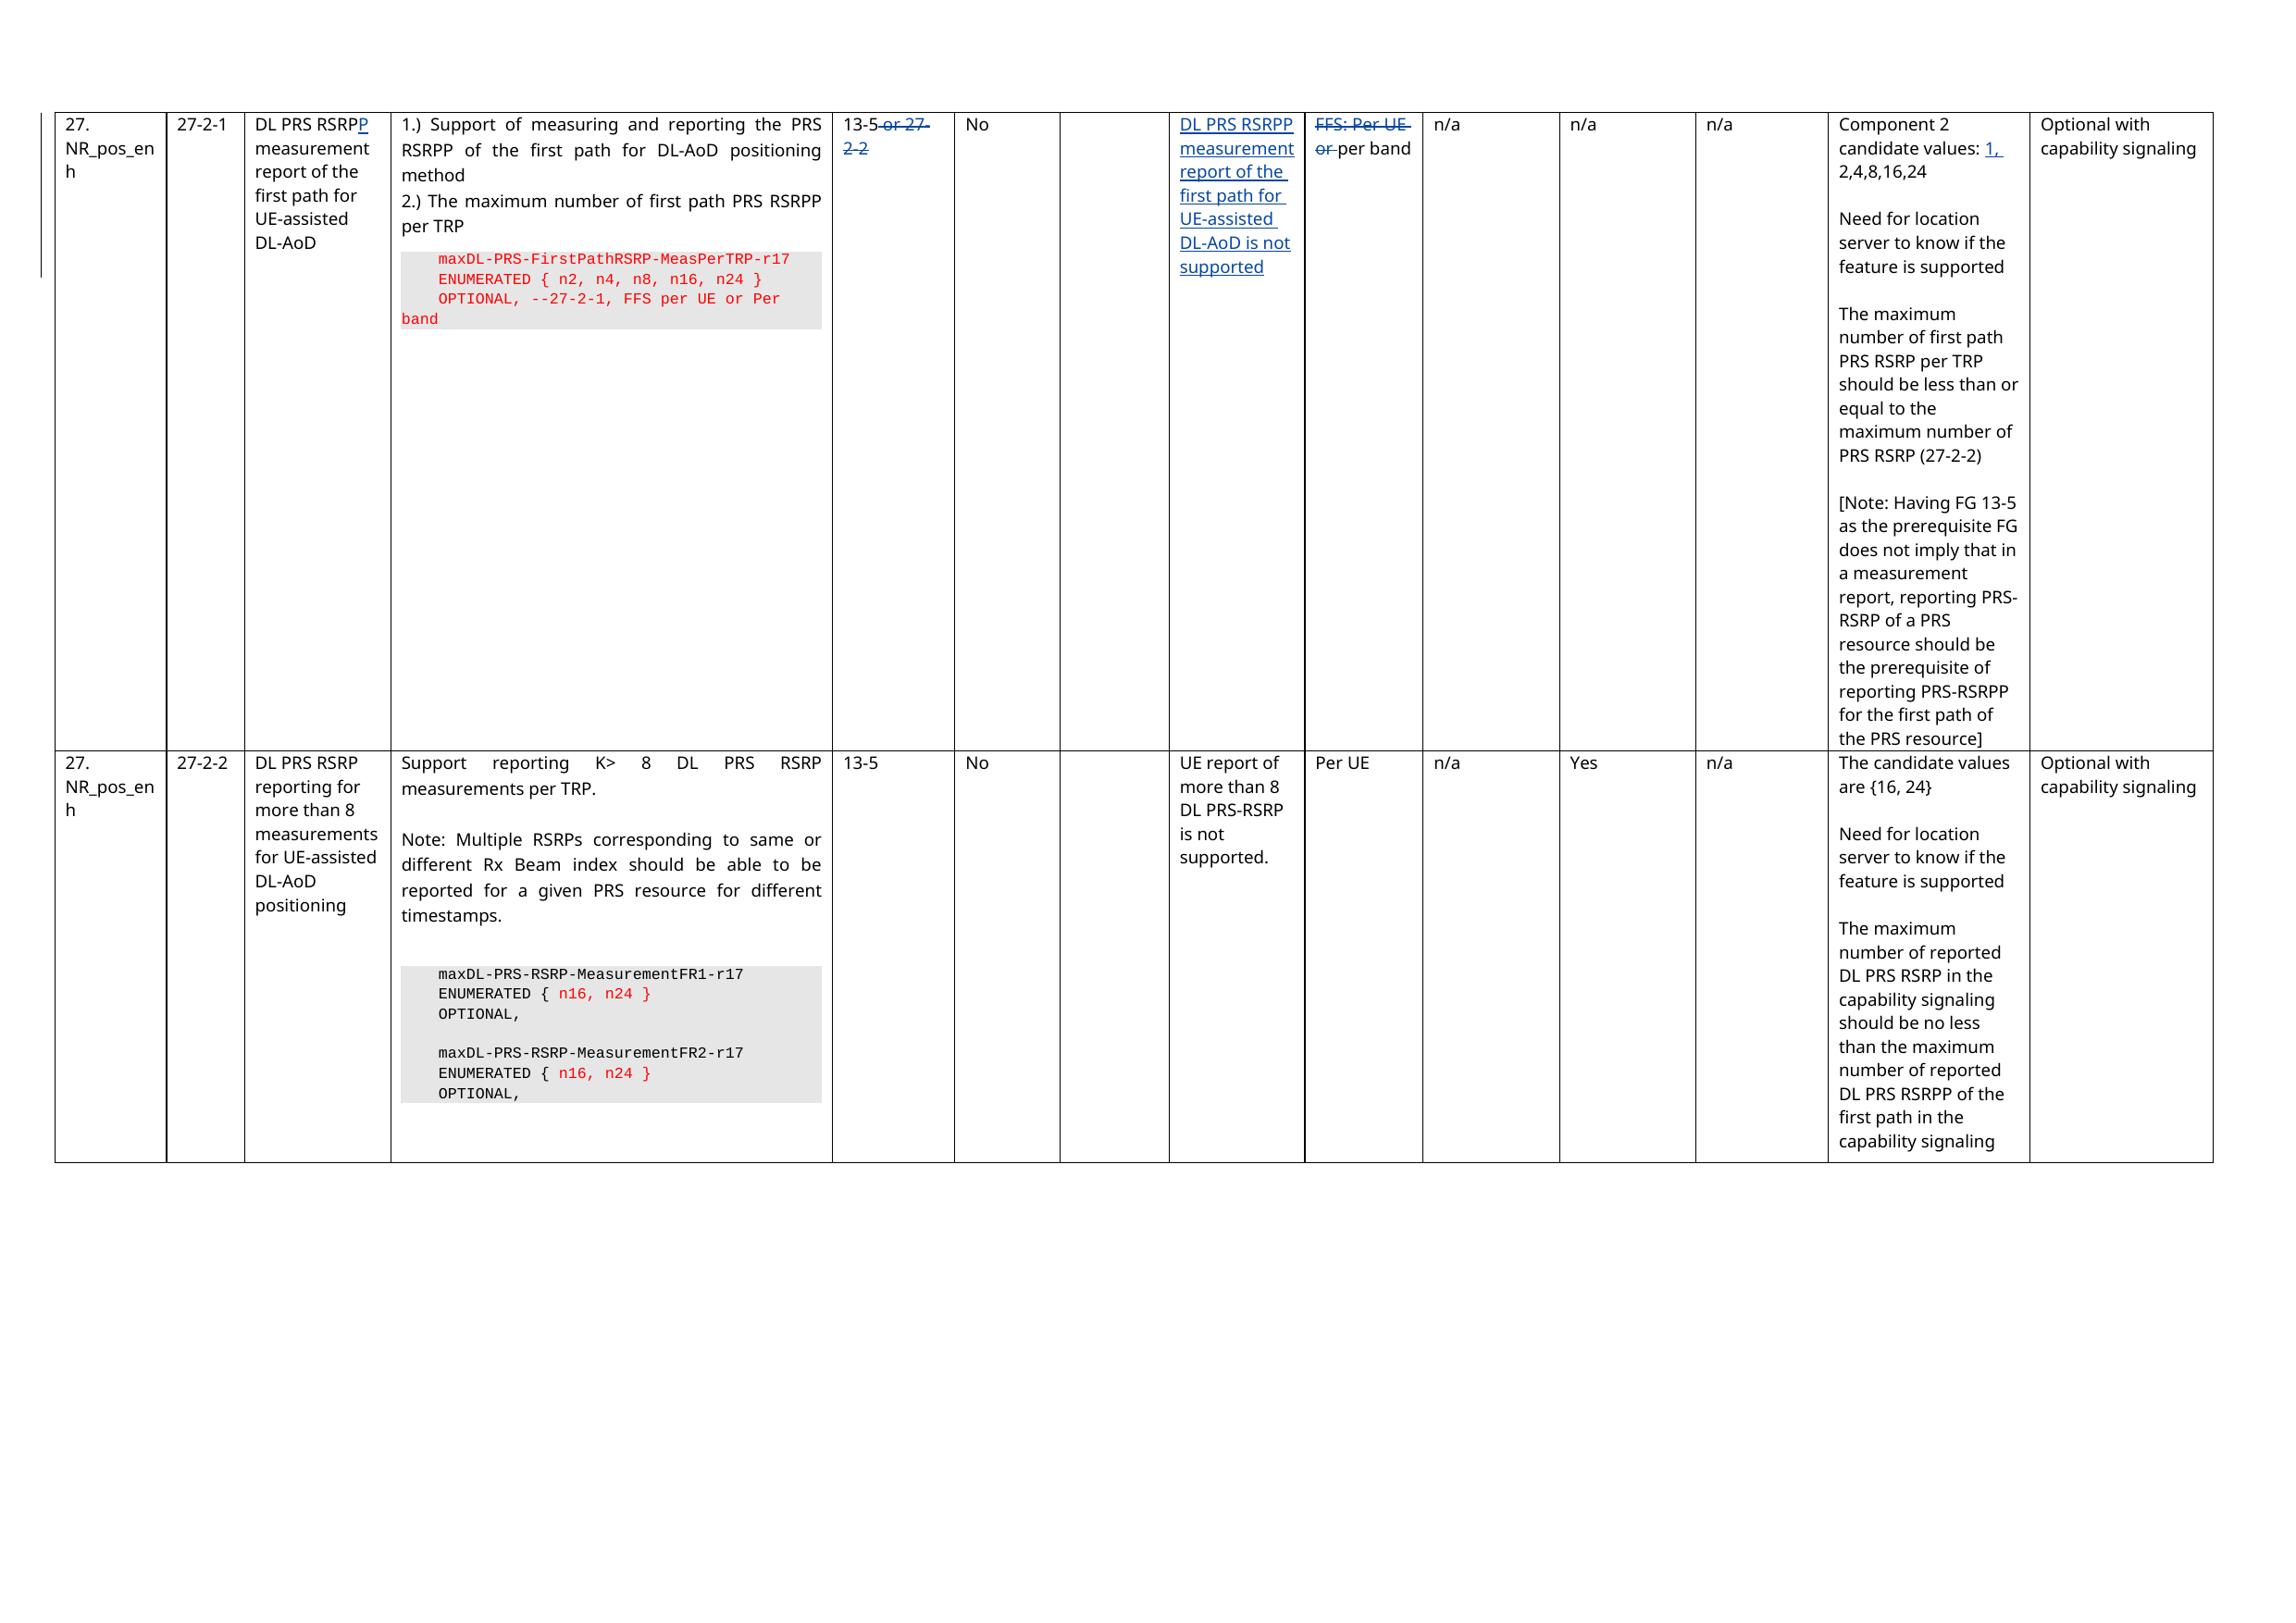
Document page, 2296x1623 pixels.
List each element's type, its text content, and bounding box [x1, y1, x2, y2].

table_cell 13-5 [833, 751, 954, 1162]
table_cell n/a [1560, 113, 1695, 750]
table_cell [1170, 113, 1304, 750]
table_cell n/a [1423, 751, 1559, 1162]
table_cell 13-5 [833, 113, 954, 750]
table_cell 27-2-1 [168, 113, 244, 750]
table_cell [1061, 751, 1169, 1162]
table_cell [2030, 751, 2213, 1162]
table_cell DL PRS RSRP measurement report of the first path for UE-assisted DL-AoD [245, 113, 391, 750]
table_cell Per UE [1306, 751, 1422, 1162]
table_cell n/a [1696, 113, 1828, 750]
table_cell n/a [1423, 113, 1559, 750]
table_cell DL PRS RSRP reporting for more than 8 measurements for UE-assisted DL-AoD positioning [245, 751, 391, 1162]
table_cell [2030, 113, 2213, 750]
table_cell Support reporting K> 8 DL PRS RSRP measurements per TRP. Note: Multiple RSRPs corresponding to same or different Rx Beam index should be able to be reported for a given PRS resource for different timestamps. maxDL-PRS-RSRP-MeasurementFR1-r17 ENUMERATED { n16, n24 } OPTIONAL, maxDL-PRS-RSRP-MeasurementFR2-r17 ENUMERATED { n16, n24 } OPTIONAL, [391, 751, 832, 1162]
table_cell Yes [1560, 751, 1695, 1162]
table_cell No [955, 113, 1060, 750]
table_cell UE report of more than 8 DL PRS-RSRP is not supported. [1170, 751, 1304, 1162]
table_cell n/a [1696, 751, 1828, 1162]
table_cell [1061, 113, 1169, 750]
table_cell 1.) Support of measuring and reporting the PRS RSRPP of the first path for DL-AoD positioning method 2.) The maximum number of first path PRS RSRPP per TRP maxDL-PRS-FirstPathRSRP-MeasPerTRP-r17 ENUMERATED { n2, n4, n8, n16, n24 } OPTIONAL, --27-2-1, FFS per UE or Per band [391, 113, 832, 750]
table_cell No [955, 751, 1060, 1162]
table_cell 27-2-2 [168, 751, 244, 1162]
table_cell Component 2 candidate values: 2,4,8,16,24 Need for location server to know if the feature is supported The maximum number of first path PRS RSRP per TRP should be less than or equal to the maximum number of PRS RSRP (27-2-2) [Note: Having FG 13-5 as the prerequisite FG does not imply that in a measurement report, reporting PRS-RSRP of a PRS resource should be the prerequisite of reporting PRS-RSRPP for the first path of the PRS resource] [1829, 113, 2029, 750]
table_cell 27. NR_pos_enh [56, 113, 166, 750]
table_cell per band [1306, 113, 1422, 750]
table_cell The candidate values are {16, 24} Need for location server to know if the feature is supported The maximum number of reported DL PRS RSRP in the capability signaling should be no less than the maximum number of reported DL PRS RSRPP of the first path in the capability signaling [1829, 751, 2029, 1162]
table_cell 27. NR_pos_enh [56, 751, 166, 1162]
